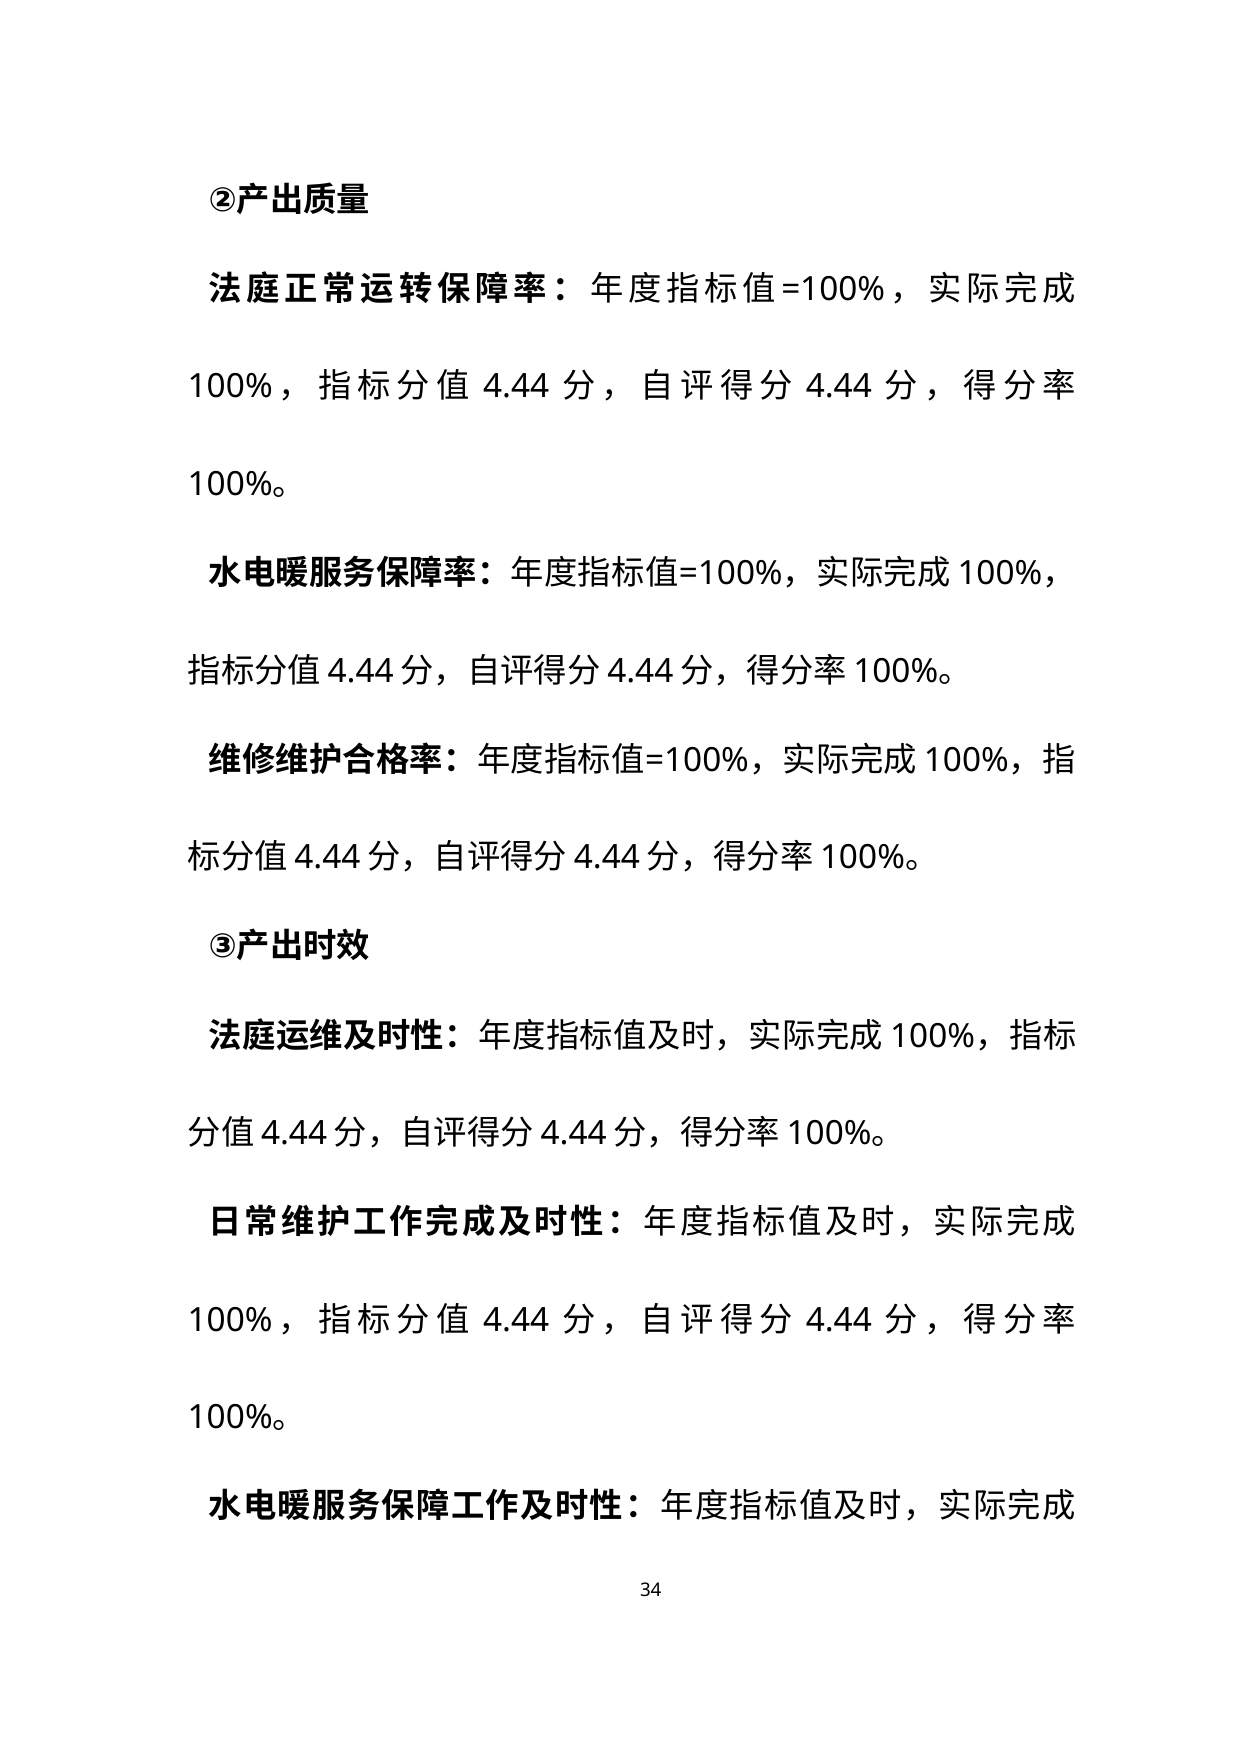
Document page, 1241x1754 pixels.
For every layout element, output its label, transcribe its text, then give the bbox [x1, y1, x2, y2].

text ②产出质量 [187, 164, 1076, 229]
text 日常维护工作完成及时性：年度指标值及时，实际完成100%，指标分值4.44分，自评得分4.44分，得分率100%。 [187, 1187, 1076, 1447]
text 法庭正常运转保障率：年度指标值=100%，实际完成100%，指标分值4.44分，自评得分4.44分，得分率100%。 [187, 253, 1076, 513]
text 维修维护合格率：年度指标值=100%，实际完成100%，指标分值4.44分，自评得分4.44分，得分率100%。 [187, 724, 1076, 887]
text 水电暖服务保障率：年度指标值=100%，实际完成100%，指标分值4.44分，自评得分4.44分，得分率100%。 [187, 538, 1076, 700]
text ③产出时效 [187, 911, 1076, 976]
text 法庭运维及时性：年度指标值及时，实际完成100%，指标分值4.44分，自评得分4.44分，得分率100%。 [187, 1000, 1076, 1163]
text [187, 1471, 1076, 1536]
